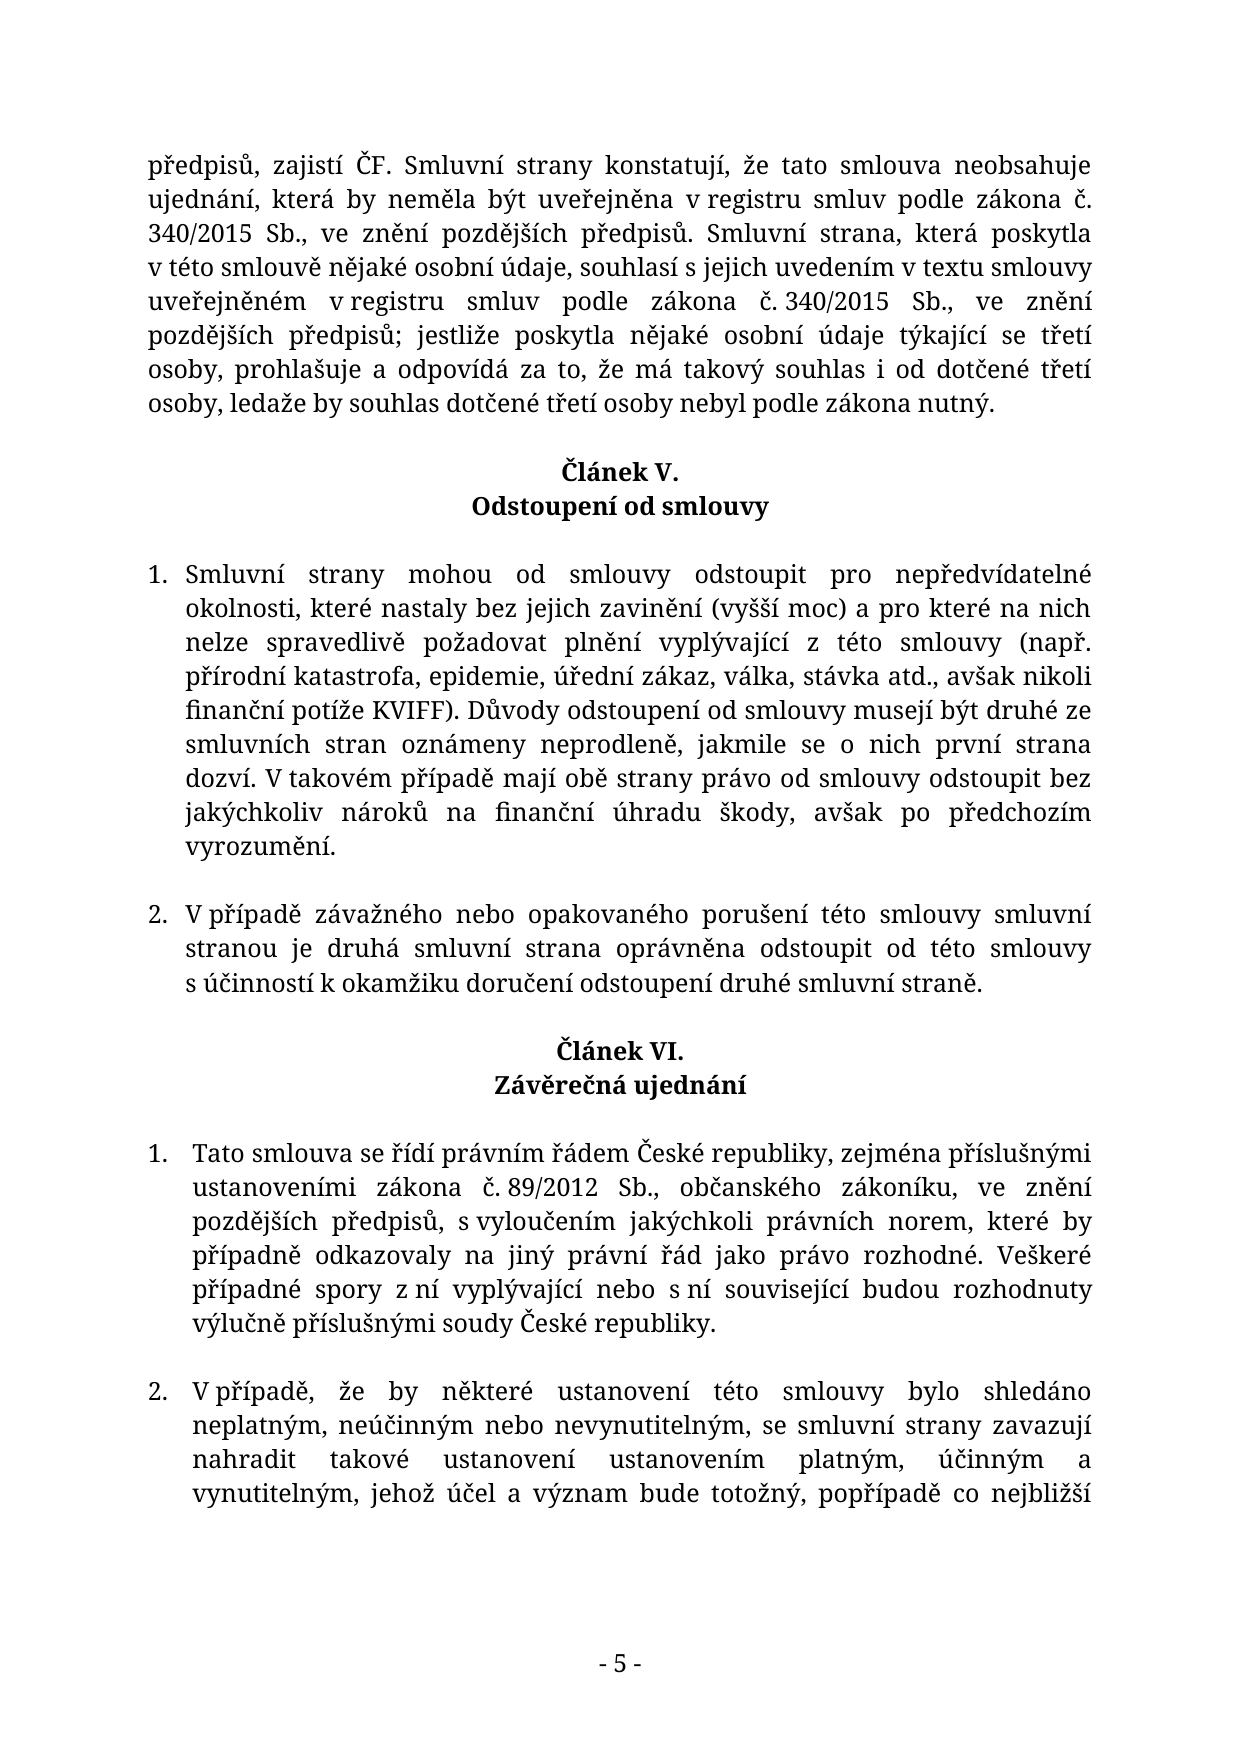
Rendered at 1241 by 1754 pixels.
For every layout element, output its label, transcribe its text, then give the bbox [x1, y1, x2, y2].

text Článek VI. [148, 1033, 1092, 1067]
text Článek V. [148, 454, 1092, 488]
list Smluvní strany mohou od smlouvy odstoupit pro nepředvídatelné okolnosti, které nastaly bez jejich zavinění (vyšší moc) a pro které na nich nelze spravedlivě požadovat plnění vyplývající z této smlouvy (např. přírodní katastrofa, epidemie, úřední zákaz, válka, stávka atd., avšak nikoli finanční potíže KVIFF). Důvody odstoupení od smlouvy musejí být druhé ze smluvních stran oznámeny neprodleně, jakmile se o nich první strana dozví. V takovém případě mají obě strany právo od smlouvy odstoupit bez jakýchkoliv nároků na finanční úhradu škody, avšak po předchozím vyrozumění. [148, 556, 1092, 863]
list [148, 1374, 1092, 1510]
text Závěrečná ujednání [148, 1067, 1092, 1101]
list Tato smlouva se řídí právním řádem České republiky, zejména příslušnými ustanoveními zákona č. 89/2012 Sb., občanského zákoníku, ve znění pozdějších předpisů, s vyloučením jakýchkoli právních norem, které by případně odkazovaly na jiný právní řád jako právo rozhodné. Veškeré případné spory z ní vyplývající nebo s ní související budou rozhodnuty výlučně příslušnými soudy České republiky. [148, 1136, 1092, 1340]
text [148, 148, 1092, 420]
text Odstoupení od smlouvy [148, 488, 1092, 522]
list V případě závažného nebo opakovaného porušení této smlouvy smluvní stranou je druhá smluvní strana oprávněna odstoupit od této smlouvy s účinností k okamžiku doručení odstoupení druhé smluvní straně. [148, 897, 1092, 999]
